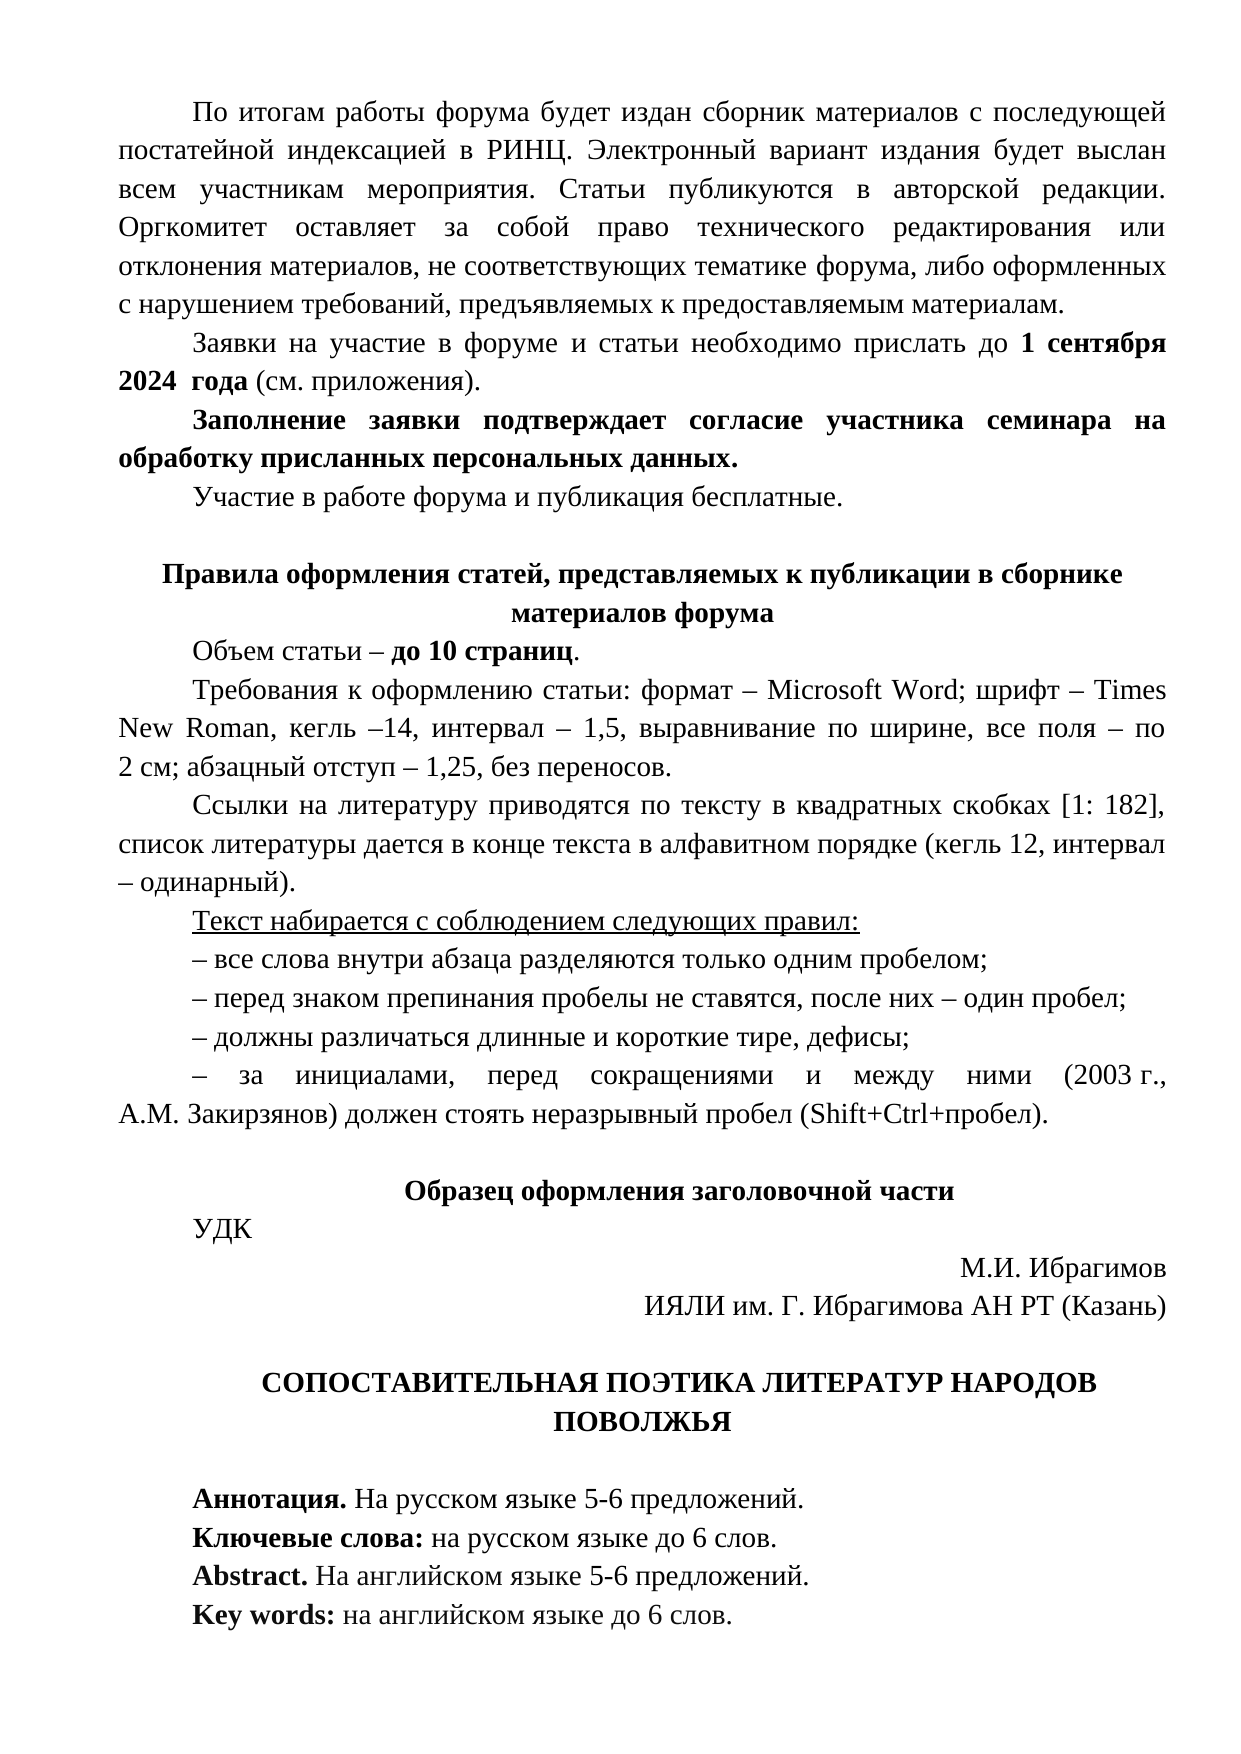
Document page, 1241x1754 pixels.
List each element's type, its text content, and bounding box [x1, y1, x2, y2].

text – должны различаться длинные и короткие тире, дефисы; [118, 1019, 1167, 1052]
text Заявки на участие в форуме и статьи необходимо прислать до 1 сентября 2024 года (см. приложения). [118, 325, 1167, 397]
text Ключевые слова: на русском языке до 6 слов. [118, 1520, 1167, 1553]
text – за инициалами, перед сокращениями и между ними (2003 г., А.М. Закирзянов) должен стоять неразрывный пробел (Shift+Ctrl+пробел). [118, 1057, 1167, 1129]
text Текст набирается с соблюдением следующих правил: [118, 903, 1167, 937]
text Abstract. На английском языке 5-6 предложений. [118, 1558, 1167, 1592]
text Заполнение заявки подтверждает согласие участника семинара на обработку присланных персональных данных. [118, 402, 1167, 474]
text Участие в работе форума и публикация бесплатные. [118, 479, 1167, 513]
text – перед знаком препинания пробелы не ставятся, после них – один пробел; [118, 980, 1167, 1014]
text ИЯЛИ им. Г. Ибрагимова АН РТ (Казань) [118, 1288, 1167, 1322]
text Объем статьи – до 10 страниц. [118, 633, 1167, 667]
text Key words: на английском языке до 6 слов. [118, 1597, 1167, 1630]
text Ссылки на литературу приводятся по тексту в квадратных скобках [1: 182], список литературы дается в конце текста в алфавитном порядке (кегль 12, интервал – одинарный). [118, 787, 1167, 898]
text – все слова внутри абзаца разделяются только одним пробелом; [118, 942, 1167, 975]
text По итогам работы форума будет издан сборник материалов с последующей постатейной индексацией в РИНЦ. Электронный вариант издания будет выслан всем участникам мероприятия. Статьи публикуются в авторской редакции. Оргкомитет оставляет за собой право технического редактирования или отклонения материалов, не соответствующих тематике форума, либо оформленных с нарушением требований, предъявляемых к предоставляемым материалам. [118, 94, 1167, 320]
text СОПОСТАВИТЕЛЬНАЯ ПОЭТИКА ЛИТЕРАТУР НАРОДОВ ПОВОЛЖЬЯ [118, 1366, 1167, 1438]
text Образец оформления заголовочной части [118, 1173, 1167, 1206]
text УДК [118, 1211, 1167, 1245]
text Требования к оформлению статьи: формат – Microsoft Word; шрифт – Times New Roman, кегль –14, интервал – 1,5, выравнивание по ширине, все поля – по 2 см; абзацный отступ – 1,25, без переносов. [118, 672, 1167, 782]
text М.И. Ибрагимов [118, 1250, 1167, 1283]
text Аннотация. На русском языке 5-6 предложений. [118, 1481, 1167, 1515]
text Правила оформления статей, представляемых к публикации в сборнике материалов форума [118, 556, 1167, 628]
